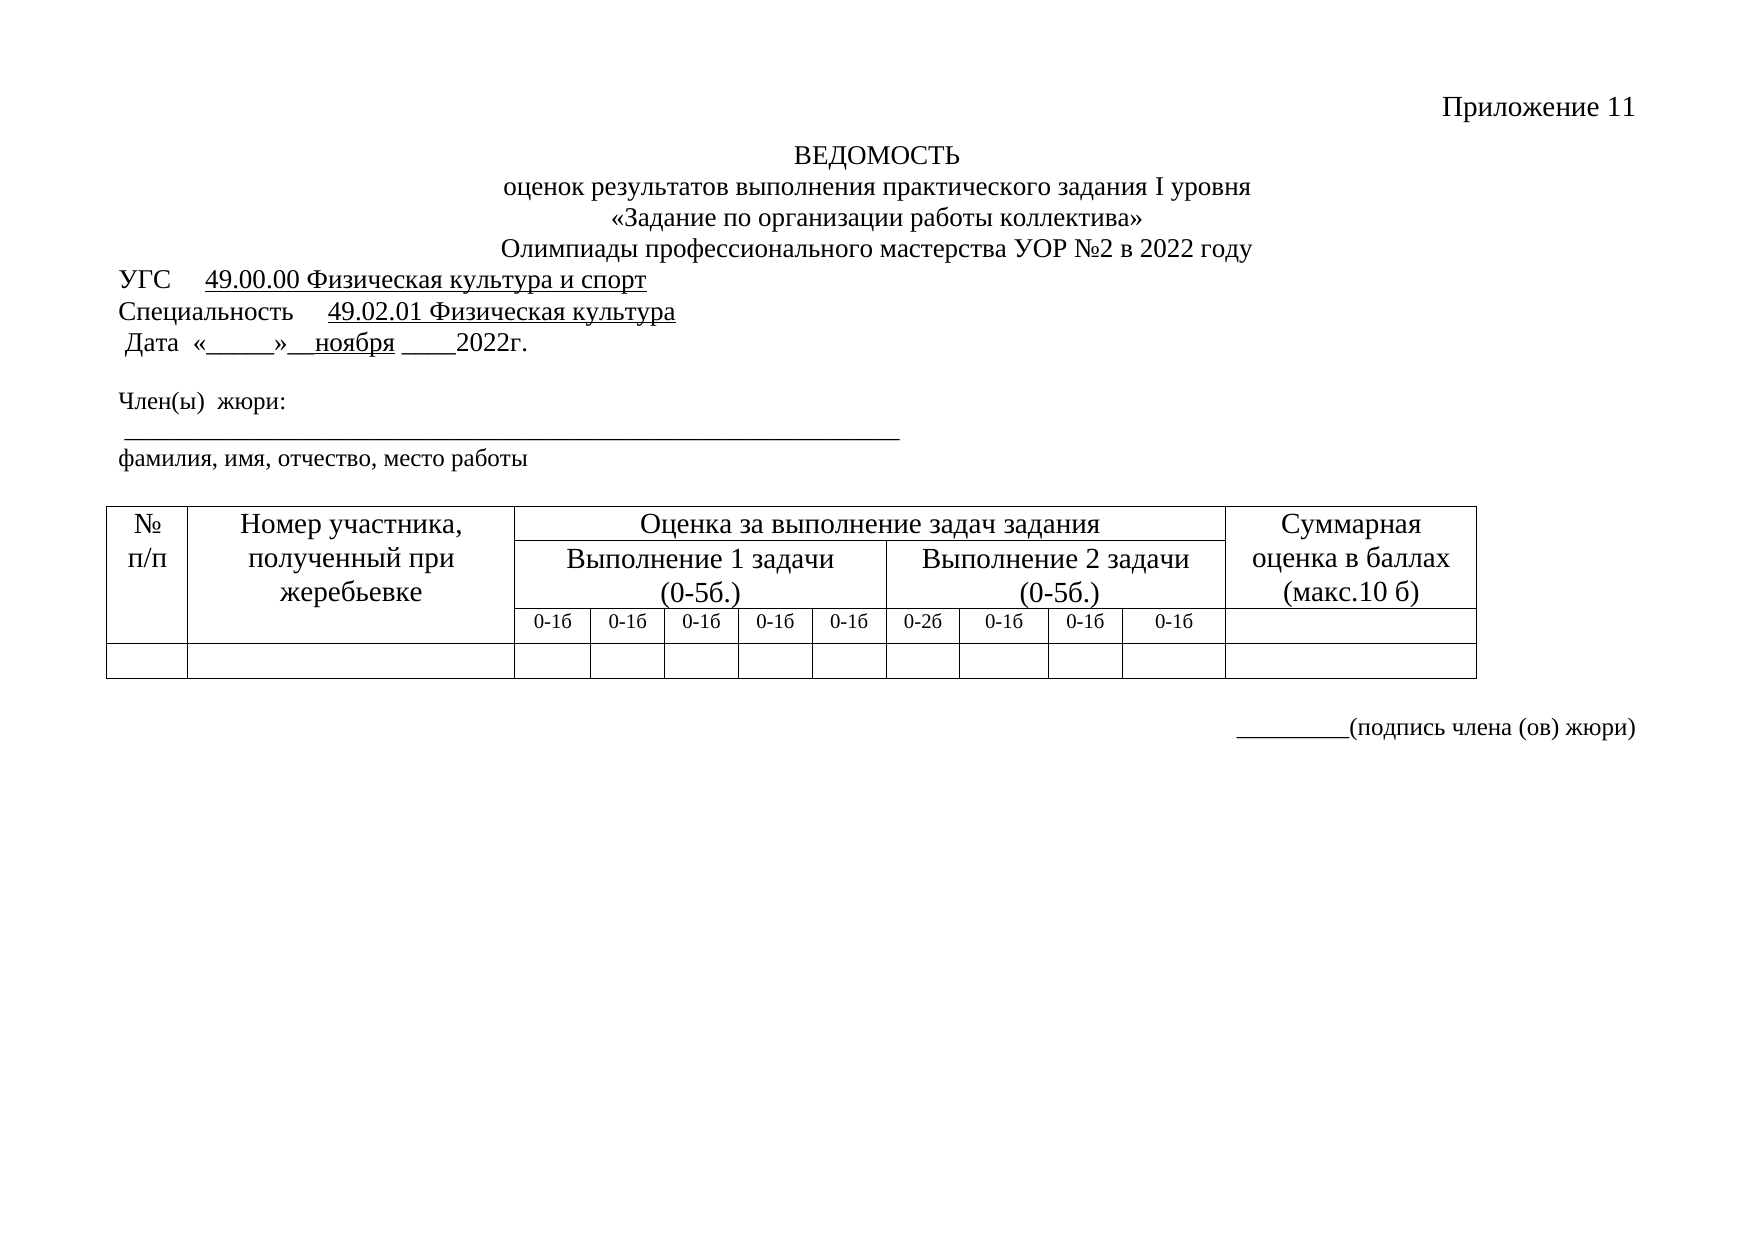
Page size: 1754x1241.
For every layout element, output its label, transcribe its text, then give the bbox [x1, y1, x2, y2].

table_cell 0-2б [887, 609, 959, 643]
text _________(подпись члена (ов) жюри) [122, 712, 1636, 741]
text фамилия, имя, отчество, место работы [118, 443, 1636, 472]
table_header № п/п [107, 507, 187, 643]
table_cell [739, 644, 812, 677]
text Олимпиады профессионального мастерства УОР №2 в 2022 году [118, 232, 1636, 263]
table_cell Выполнение 2 задачи (0-5б.) [887, 541, 1225, 608]
text Член(ы) жюри: [118, 386, 1636, 414]
table_cell [515, 644, 590, 677]
table_cell 0-1б [813, 609, 886, 643]
table_cell 0-1б [515, 609, 590, 643]
table_cell [665, 644, 738, 677]
text ВЕДОМОСТЬ [118, 139, 1636, 170]
table_header Суммарная оценка в баллах (макс.10 б) [1226, 507, 1476, 608]
table_cell 0-1б [665, 609, 738, 643]
table_cell 0-1б [1049, 609, 1122, 643]
table_cell [960, 644, 1048, 677]
table_cell [591, 644, 664, 677]
table_cell Выполнение 1 задачи (0-5б.) [515, 541, 886, 608]
table_header Номер участника, полученный при жеребьевке [188, 507, 514, 643]
text Приложение 11 [118, 89, 1636, 122]
table_cell [107, 644, 187, 677]
table_cell 0-1б [960, 609, 1048, 643]
table_cell 0-1б [591, 609, 664, 643]
text «Задание по организации работы коллектива» [118, 201, 1636, 232]
text Специальность 49.02.01 Физическая культура [118, 295, 1636, 326]
table_cell [1049, 644, 1122, 677]
text УГС 49.00.00 Физическая культура и спорт [118, 263, 1636, 295]
table_cell [813, 644, 886, 677]
table_cell 0-1б [1123, 609, 1225, 643]
text оценок результатов выполнения практического задания I уровня [118, 170, 1636, 201]
table_cell [1226, 609, 1476, 643]
table_cell [1123, 644, 1225, 677]
table_cell [1226, 644, 1476, 677]
table_header Оценка за выполнение задач задания [515, 507, 1225, 540]
table_cell [188, 644, 514, 677]
table_cell 0-1б [739, 609, 812, 643]
table_cell [887, 644, 959, 677]
text Дата «_____»__ноября ____2022г. [118, 326, 1636, 357]
text ______________________________________________________________ [118, 414, 1636, 443]
